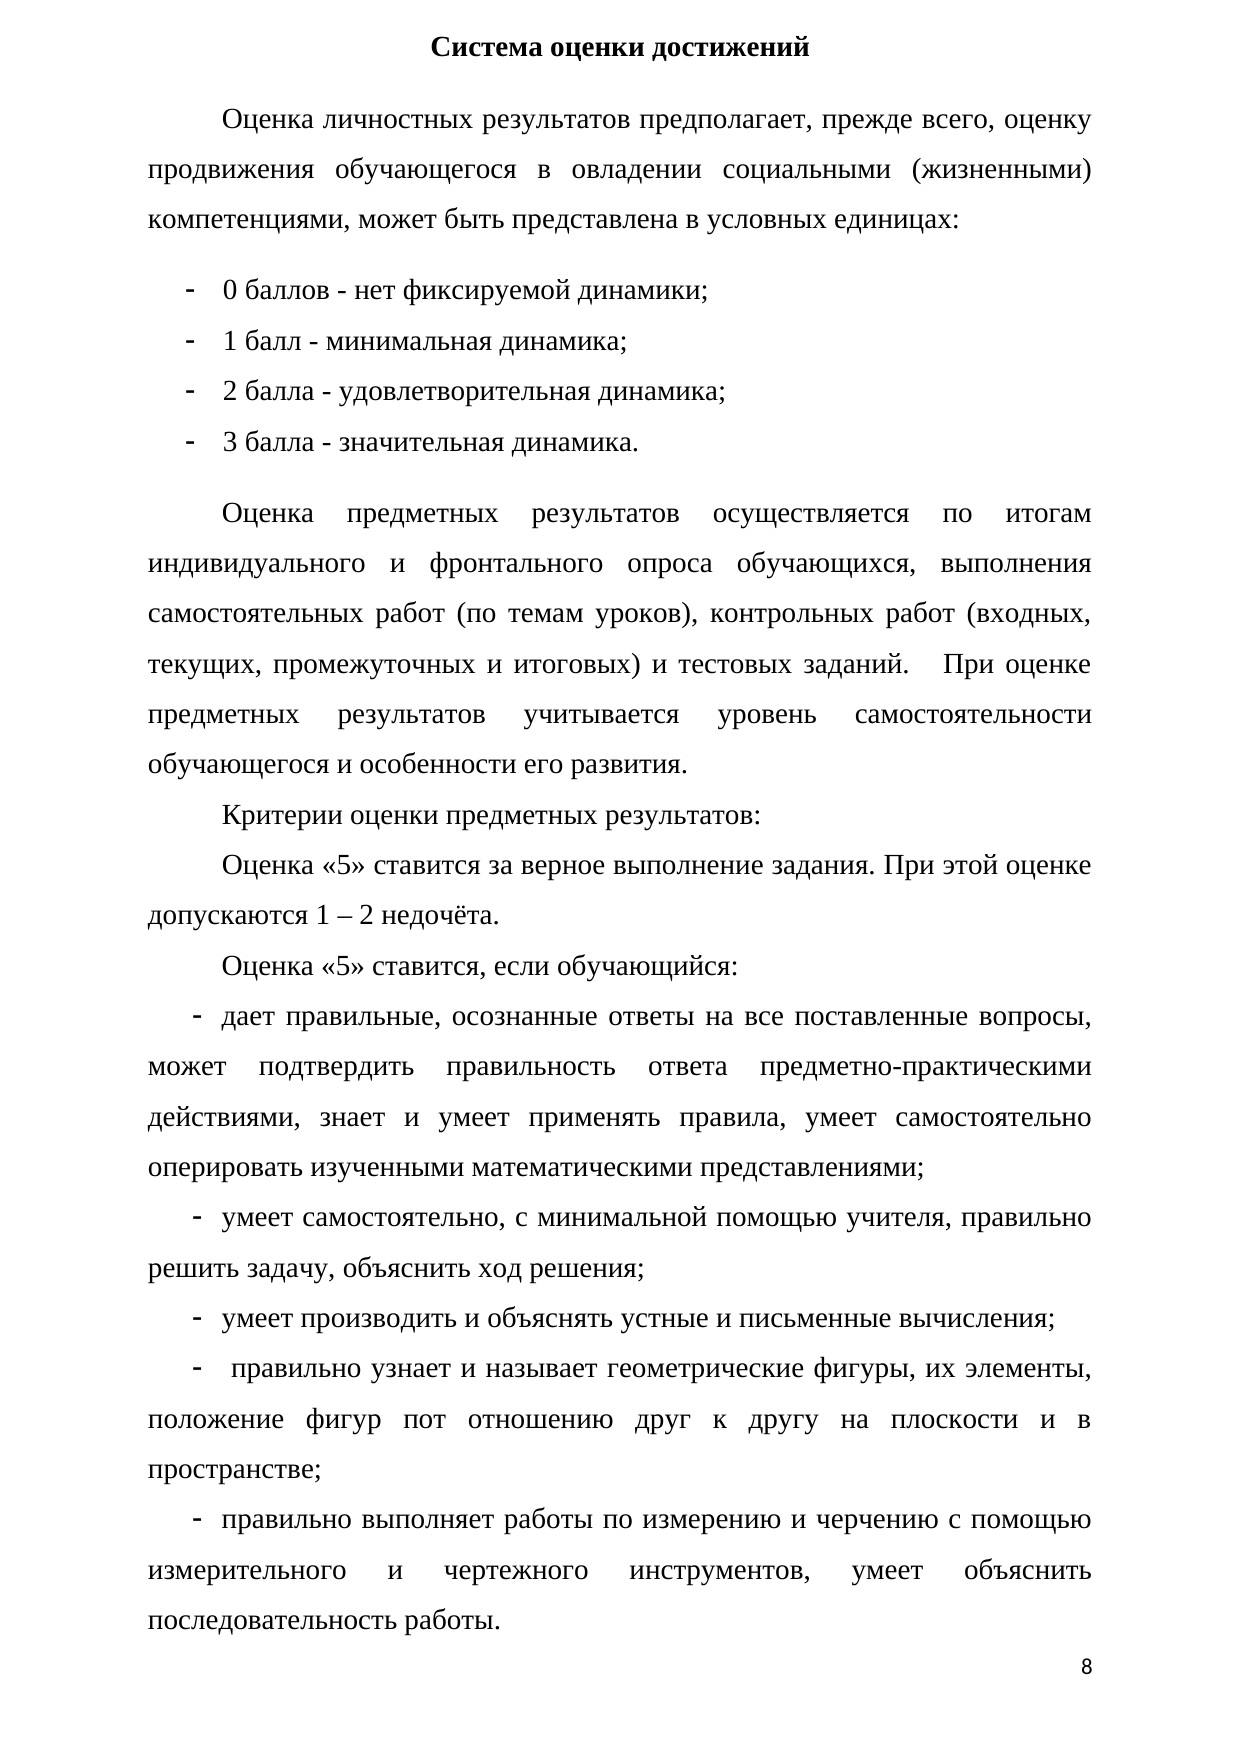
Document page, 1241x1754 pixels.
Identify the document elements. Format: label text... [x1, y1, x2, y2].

text Оценка «5» ставится за верное выполнение задания. При этой оценке допускаются 1 – 2 недочёта. [148, 847, 1092, 931]
list правильно выполняет работы по измерению и черчению с помощью измерительного и чертежного инструментов, умеет объяснить последовательность работы. [148, 1502, 1092, 1636]
text Критерии оценки предметных результатов: [148, 797, 1092, 830]
list умеет самостоятельно, с минимальной помощью учителя, правильно решить задачу, объяснить ход решения; [148, 1199, 1092, 1283]
text Оценка предметных результатов осуществляется по итогам индивидуального и фронтального опроса обучающихся, выполнения самостоятельных работ (по темам уроков), контрольных работ (входных, текущих, промежуточных и итоговых) и тестовых заданий. При оценке предметных результатов учитывается уровень самостоятельности обучающегося и особенности его развития. [148, 495, 1092, 780]
list дает правильные, осознанные ответы на все поставленные вопросы, может подтвердить правильность ответа предметно-практическими действиями, знает и умеет применять правила, умеет самостоятельно оперировать изученными математическими представлениями; [148, 998, 1092, 1183]
list 3 балла - значительная динамика. [185, 424, 1092, 457]
list 1 балл - минимальная динамика; [185, 323, 1092, 357]
list правильно узнает и называет геометрические фигуры, их элементы, положение фигур пот отношению друг к другу на плоскости и в пространстве; [148, 1351, 1092, 1485]
list 2 балла - удовлетворительная динамика; [185, 373, 1092, 407]
text Оценка «5» ставится, если обучающийся: [221, 948, 1092, 981]
list 0 баллов - нет фиксируемой динамики; [185, 272, 1092, 306]
list умеет производить и объяснять устные и письменные вычисления; [148, 1300, 1092, 1334]
text Оценка личностных результатов предполагает, прежде всего, оценку продвижения обучающегося в овладении социальными (жизненными) компетенциями, может быть представлена в условных единицах: [148, 101, 1092, 235]
text Система оценки достижений [148, 29, 1092, 63]
